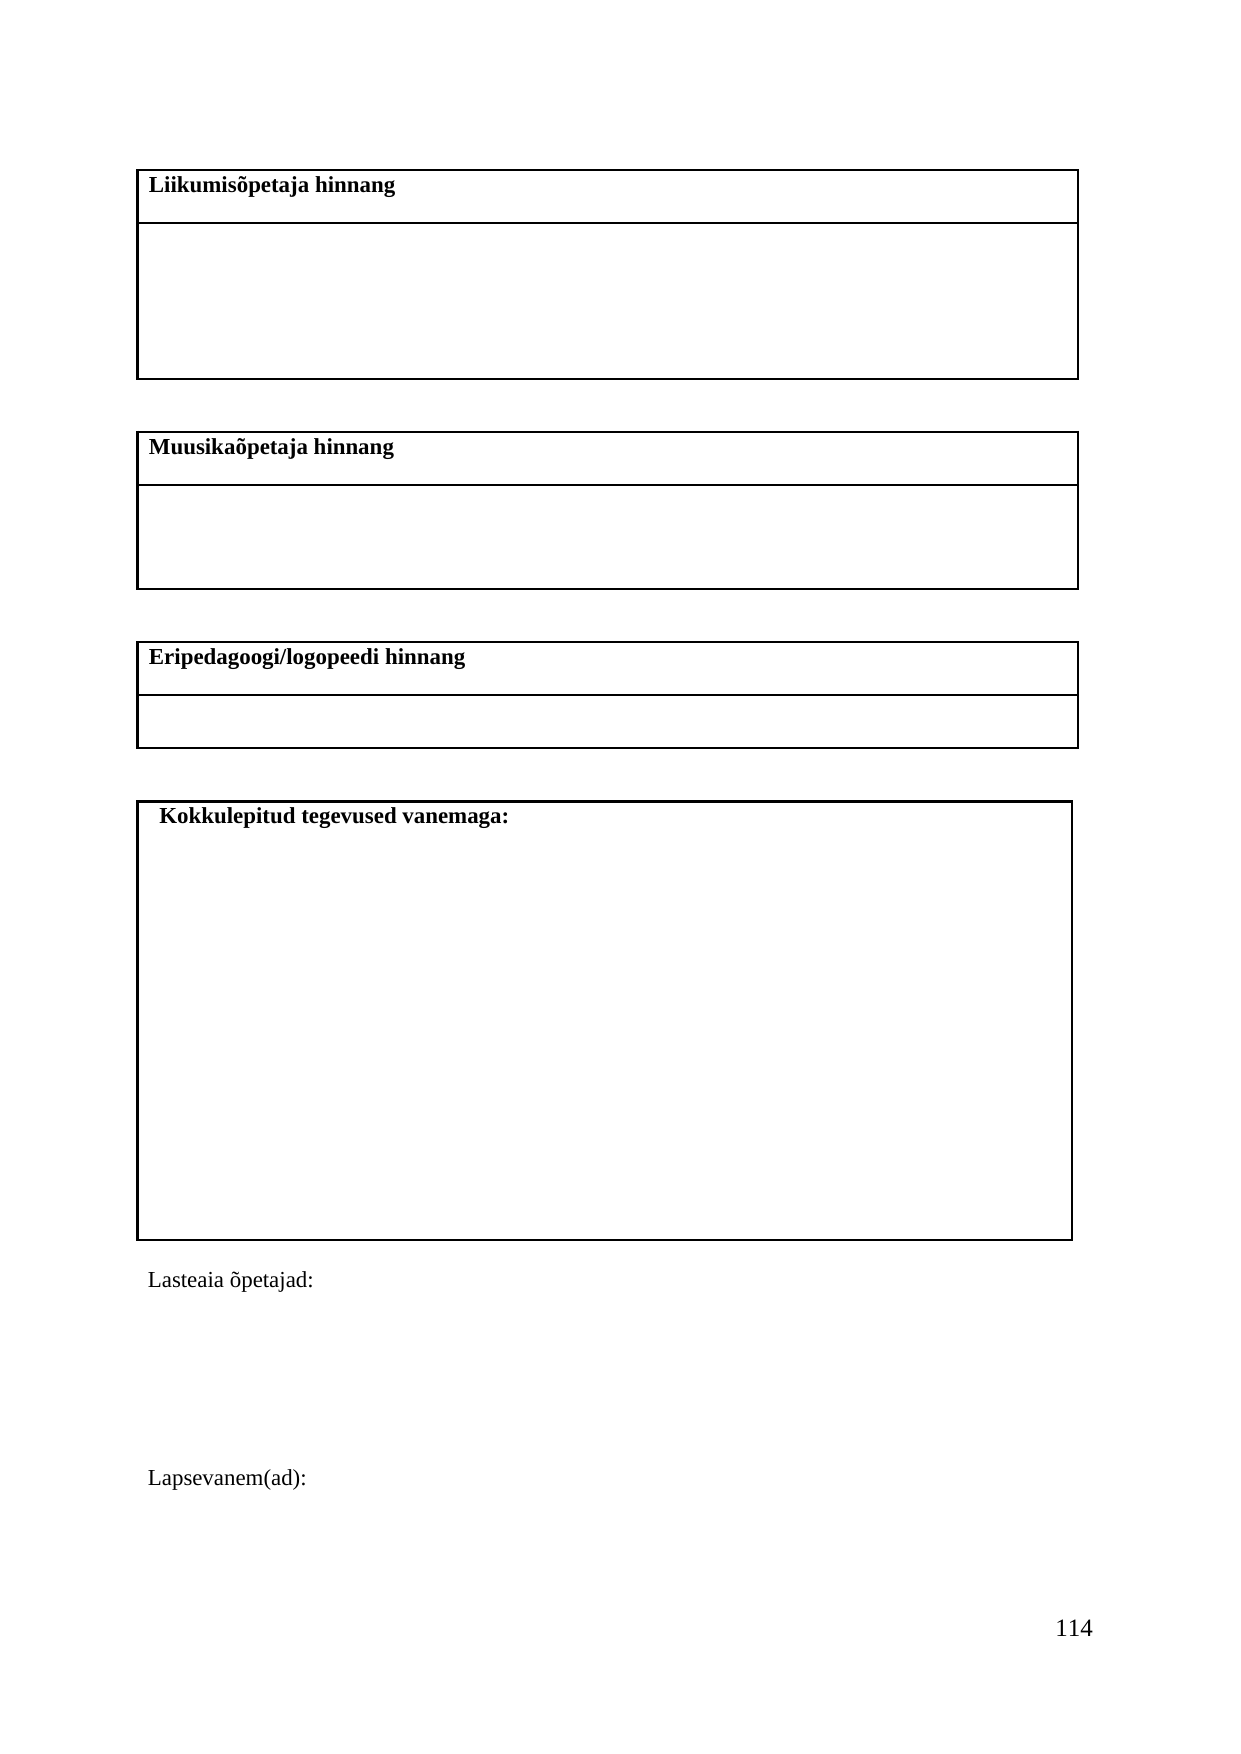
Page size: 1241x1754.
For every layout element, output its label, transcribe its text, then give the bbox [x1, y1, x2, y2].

table_cell [139, 486, 1077, 588]
table_header Liikumisõpetaja hinnang [139, 171, 1077, 222]
text Lasteaia õpetajad: [148, 1266, 1092, 1292]
table_cell [139, 696, 1077, 747]
table_header Kokkulepitud tegevused vanemaga: [139, 803, 1071, 1239]
table_header Eripedagoogi/logopeedi hinnang [139, 643, 1077, 694]
text Lapsevanem(ad): [148, 1464, 1092, 1491]
table_header Muusikaõpetaja hinnang [139, 433, 1077, 484]
table_cell [139, 224, 1077, 377]
